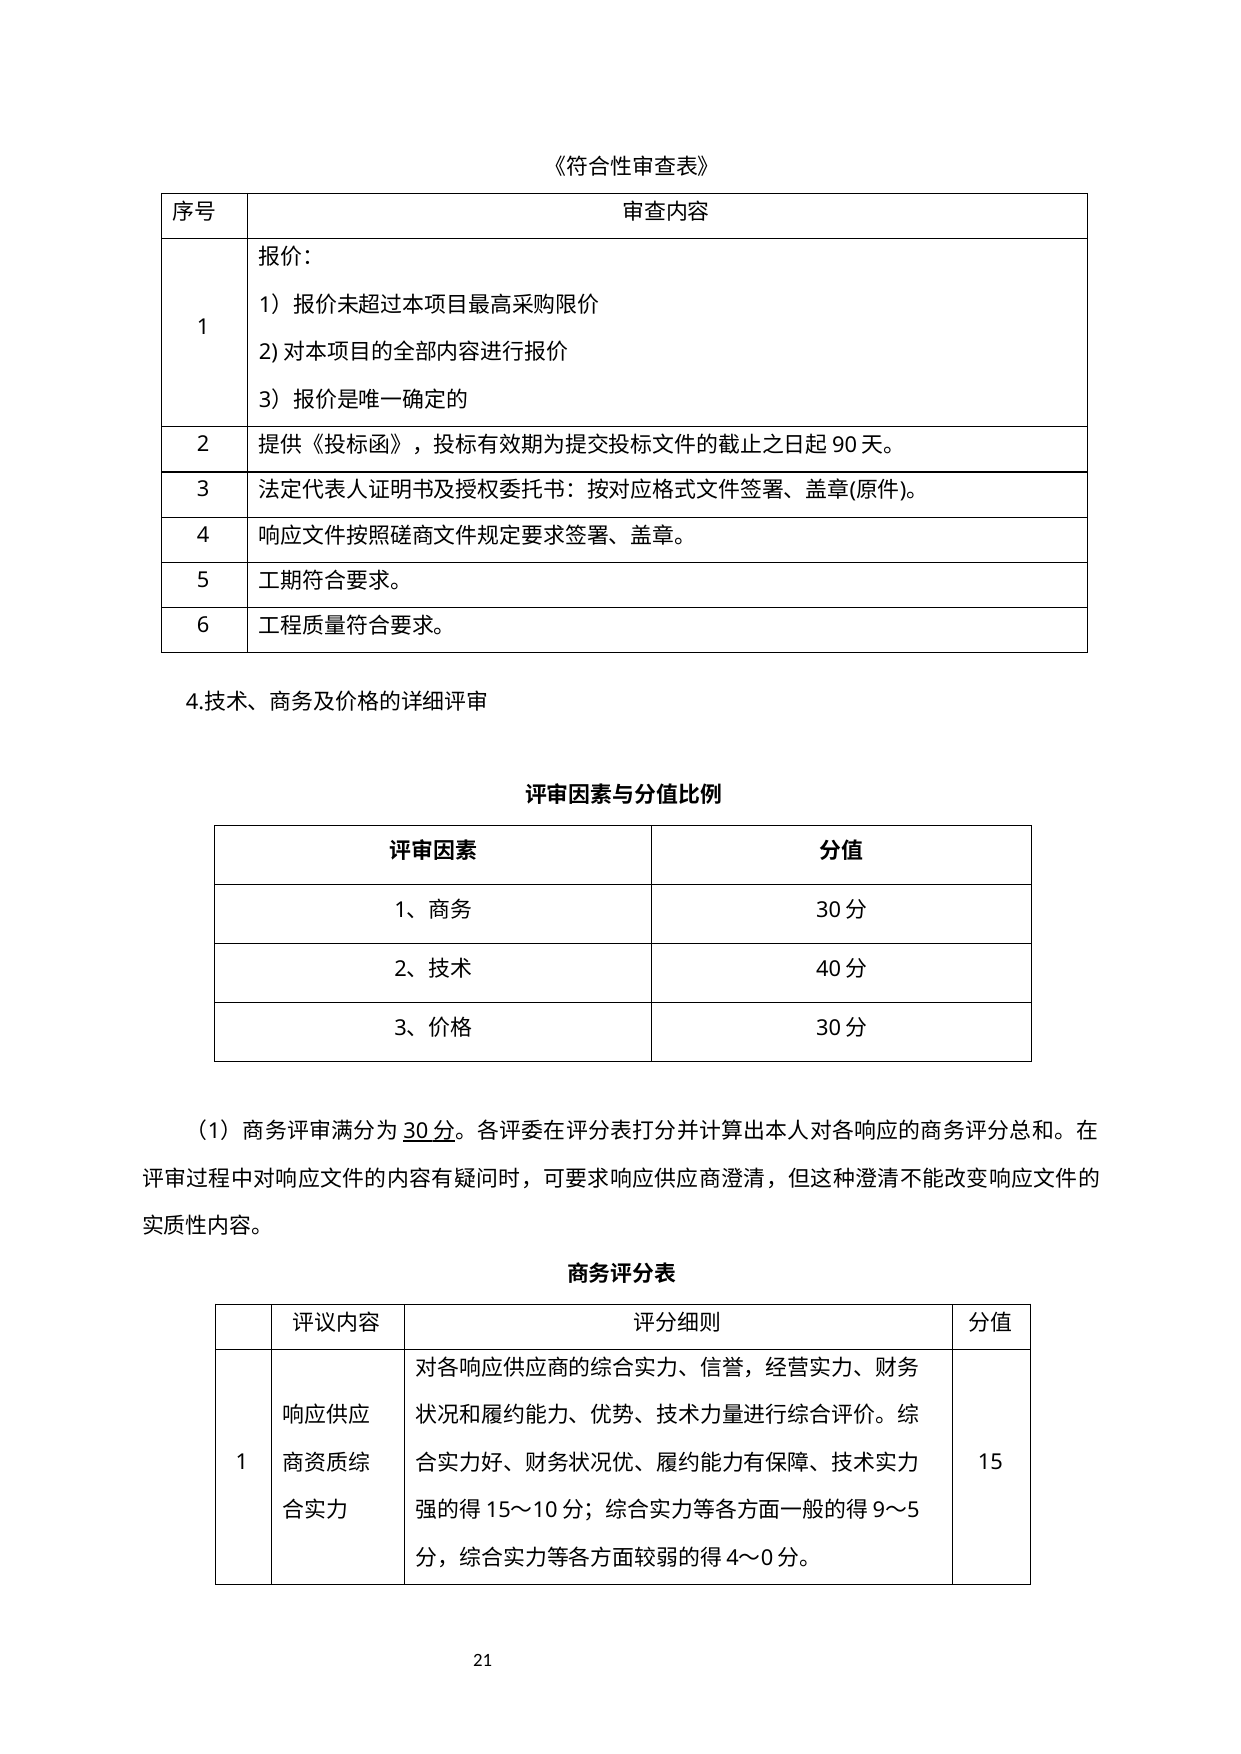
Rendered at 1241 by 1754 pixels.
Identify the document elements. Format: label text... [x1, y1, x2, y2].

table_cell 审查内容 [248, 194, 1087, 238]
table_header 分值 [652, 826, 1031, 884]
table_header 《符合性审查表》 [161, 149, 1087, 193]
table_cell 30分 [652, 1003, 1031, 1061]
table_cell 6 [162, 608, 247, 652]
table_header 评审因素 [215, 826, 651, 884]
table_cell 响应文件按照磋商文件规定要求签署、盖章。 [248, 518, 1087, 562]
table_header [216, 1305, 271, 1349]
table_cell 工期符合要求。 [248, 563, 1087, 607]
table_header 评议内容 [272, 1305, 404, 1349]
text 评审因素与分值比例 [142, 777, 1104, 809]
table_cell 响应供应商资质综合实力 [272, 1350, 404, 1584]
table_cell 序号 [162, 194, 247, 238]
text 4.技术、商务及价格的详细评审 [142, 186, 1101, 716]
table_header 分值 [953, 1305, 1030, 1349]
table_cell 2 [162, 427, 247, 471]
table_cell 对各响应供应商的综合实力、信誉，经营实力、财务状况和履约能力、优势、技术力量进行综合评价。综合实力好、财务状况优、履约能力有保障、技术实力强的得15～10分；综合实力等各方面一般的得9～5分，综合实力等各方面较弱的得4～0分。 [405, 1350, 952, 1584]
text （1）商务评审满分为30分。各评委在评分表打分并计算出本人对各响应的商务评分总和。在评审过程中对响应文件的内容有疑问时，可要求响应供应商澄清，但这种澄清不能改变响应文件的实质性内容。 [142, 1113, 1101, 1240]
table_cell 1、商务 [215, 885, 651, 943]
table_cell 3、价格 [215, 1003, 651, 1061]
table_cell 2、技术 [215, 944, 651, 1002]
table_cell 1 [162, 239, 247, 426]
table_cell 报价： 1）报价未超过本项目最高采购限价 2) 对本项目的全部内容进行报价 3）报价是唯一确定的 [248, 239, 1087, 426]
table_cell 4 [162, 518, 247, 562]
table_cell 40分 [652, 944, 1031, 1002]
text 商务评分表 [142, 1256, 1101, 1288]
table_cell 3 [162, 473, 247, 517]
table_cell 法定代表人证明书及授权委托书：按对应格式文件签署、盖章(原件)。 [248, 473, 1087, 517]
table_cell 5 [162, 563, 247, 607]
table_cell 15 [953, 1350, 1030, 1584]
table_cell 工程质量符合要求。 [248, 608, 1087, 652]
table_cell 30分 [652, 885, 1031, 943]
table_cell 1 [216, 1350, 271, 1584]
table_cell 提供《投标函》，投标有效期为提交投标文件的截止之日起90天。 [248, 427, 1087, 471]
table_header 评分细则 [405, 1305, 952, 1349]
